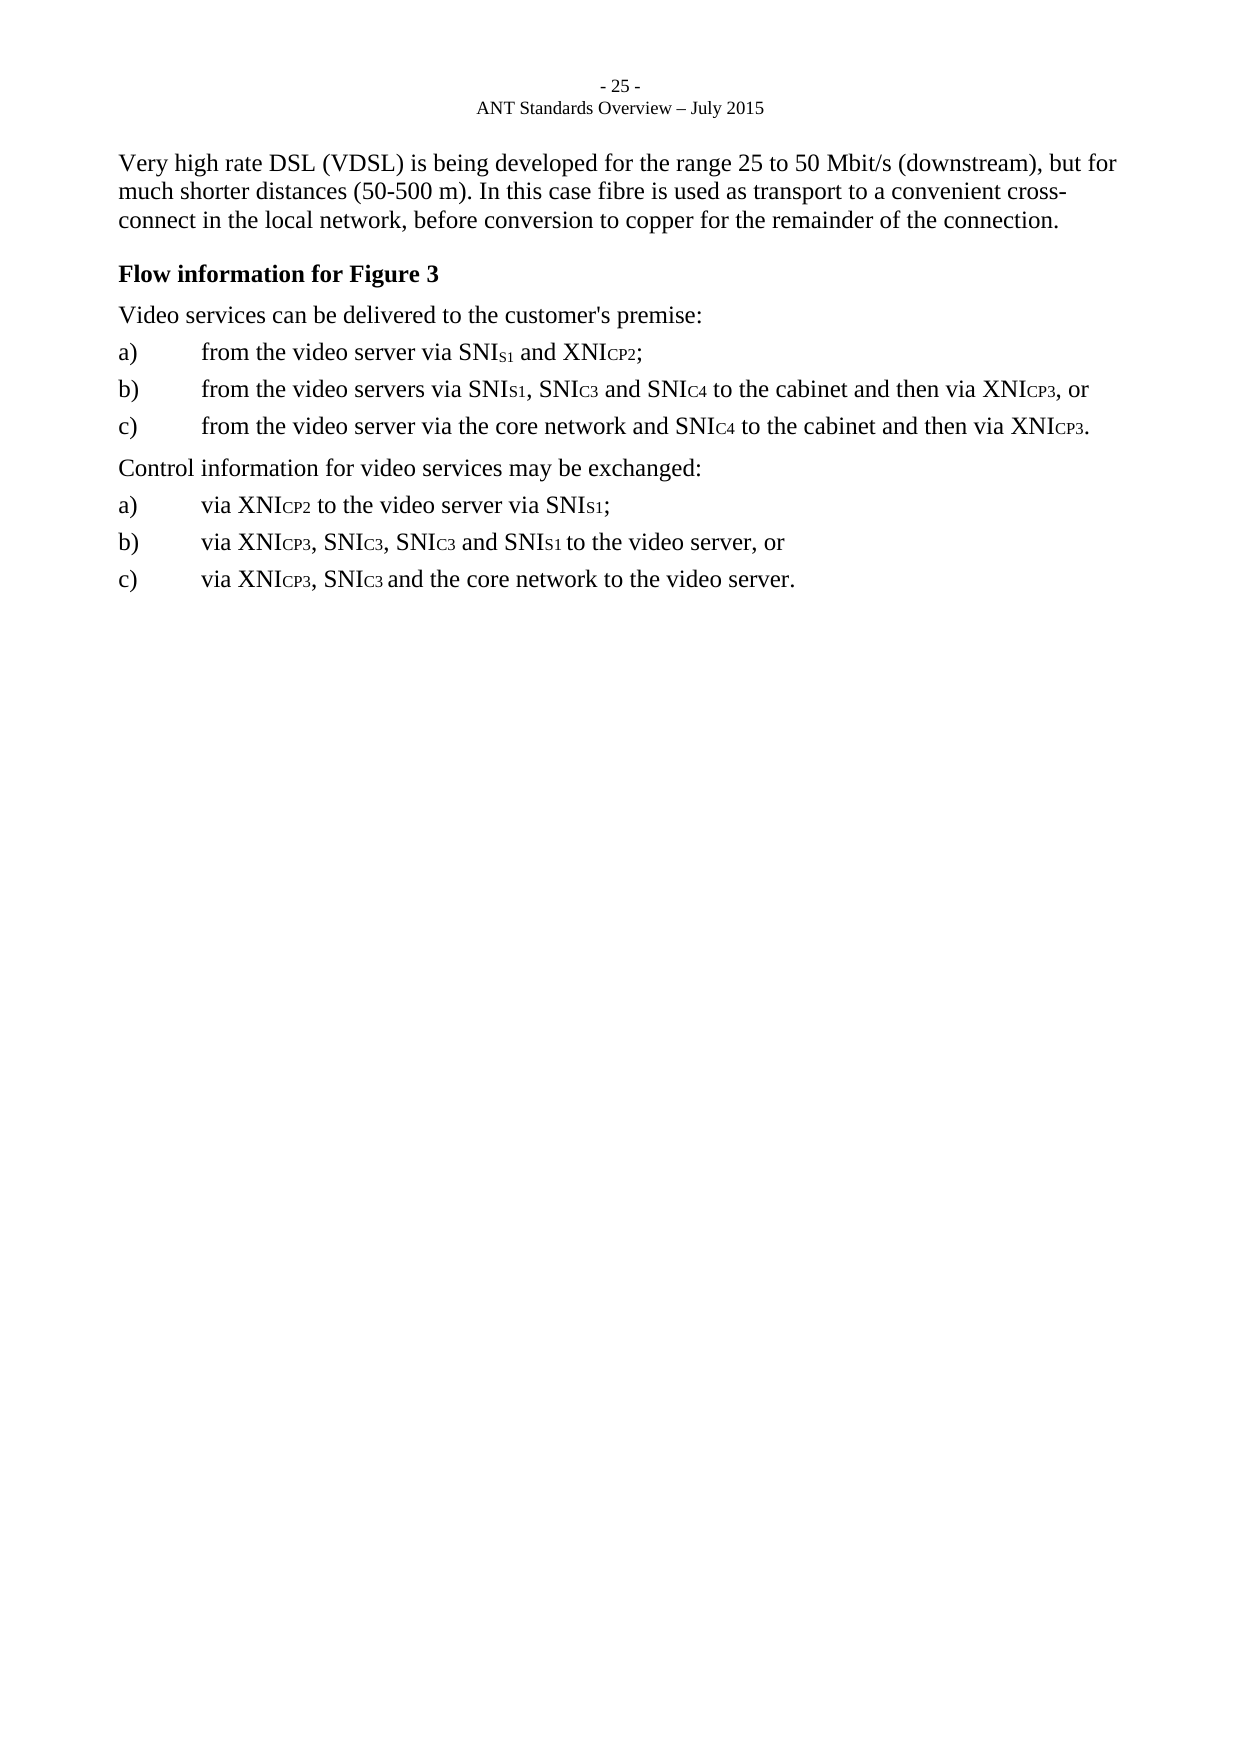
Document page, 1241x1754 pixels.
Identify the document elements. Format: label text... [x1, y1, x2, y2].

text a) from the video server via SNIS1 and XNICP2; [118, 337, 1122, 366]
subtitle Flow information for Figure 3 [118, 259, 1122, 288]
text c) from the video server via the core network and SNIC4 to the cabinet and then via XNICP3. [118, 411, 1122, 440]
text c) via XNICP3, SNIC3 and the core network to the video server. [118, 564, 1122, 593]
text b) from the video servers via SNIS1, SNIC3 and SNIC4 to the cabinet and then via XNICP3, or [118, 374, 1122, 403]
text Video services can be delivered to the customer's premise: [118, 300, 1122, 329]
text b) via XNICP3, SNIC3, SNIC3 and SNIS1 to the video server, or [118, 527, 1122, 556]
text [118, 148, 1122, 234]
text Control information for video services may be exchanged: [118, 453, 1122, 481]
text a) via XNICP2 to the video server via SNIS1; [118, 490, 1122, 518]
